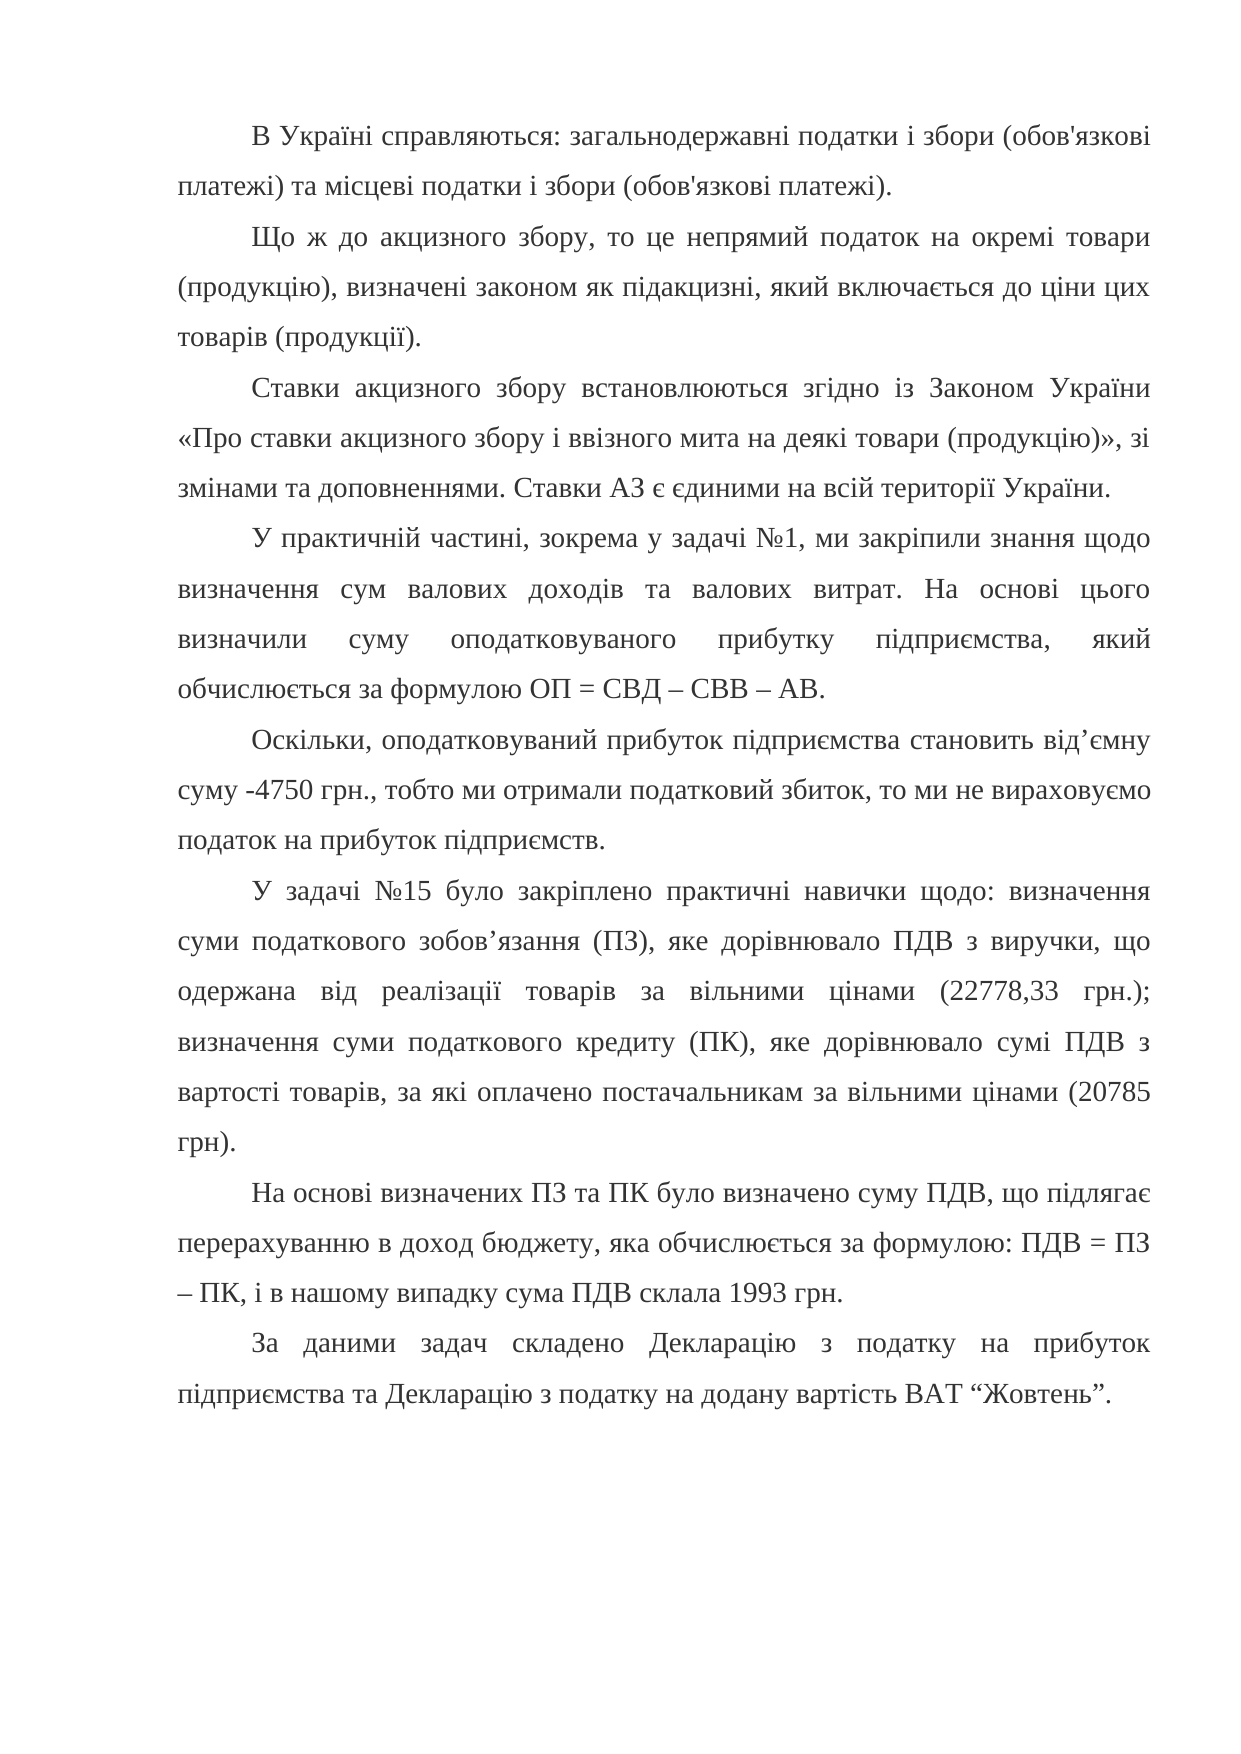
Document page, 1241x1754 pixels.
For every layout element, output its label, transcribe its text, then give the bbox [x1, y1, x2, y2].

text Ставки акцизного збору встановлюються згідно із Законом України «Про ставки акцизного збору і ввізного мита на деякі товари (продукцію)», зі змінами та доповненнями. Ставки АЗ є єдиними на всій території України. [177, 370, 1152, 504]
text Що ж до акцизного збору, то це непрямий податок на окремі товари (продукцію), визначені законом як підакцизні, який включається до ціни цих товарів (продукції). [177, 219, 1152, 353]
text За даними задач складено Декларацію з податку на прибуток підприємства та Декларацію з податку на додану вартість ВАТ “Жовтень”. [177, 1326, 1152, 1409]
text У практичній частині, зокрема у задачі №1, ми закріпили знання щодо визначення сум валових доходів та валових витрат. На основі цього визначили суму оподатковуваного прибутку підприємства, який обчислюється за формулою ОП = СВД – СВВ – АВ. [177, 521, 1152, 705]
text На основі визначених ПЗ та ПК було визначено суму ПДВ, що підлягає перерахуванню в доход бюджету, яка обчислюється за формулою: ПДВ = ПЗ – ПК, і в нашому випадку сума ПДВ склала 1993 грн. [177, 1175, 1152, 1309]
text Оскільки, оподатковуваний прибуток підприємства становить від’ємну суму -4750 грн., тобто ми отримали податковий збиток, то ми не вираховуємо податок на прибуток підприємств. [177, 722, 1152, 856]
text У задачі №15 було закріплено практичні навички щодо: визначення суми податкового зобов’язання (ПЗ), яке дорівнювало ПДВ з виручки, що одержана від реалізації товарів за вільними цінами (22778,33 грн.); визначення суми податкового кредиту (ПК), яке дорівнювало сумі ПДВ з вартості товарів, за які оплачено постачальникам за вільними цінами (20785 грн). [177, 873, 1152, 1158]
text В Україні справляються: загальнодержавні податки і збори (обов'язкові платежі) та місцеві податки і збори (обов'язкові платежі). [177, 118, 1152, 202]
